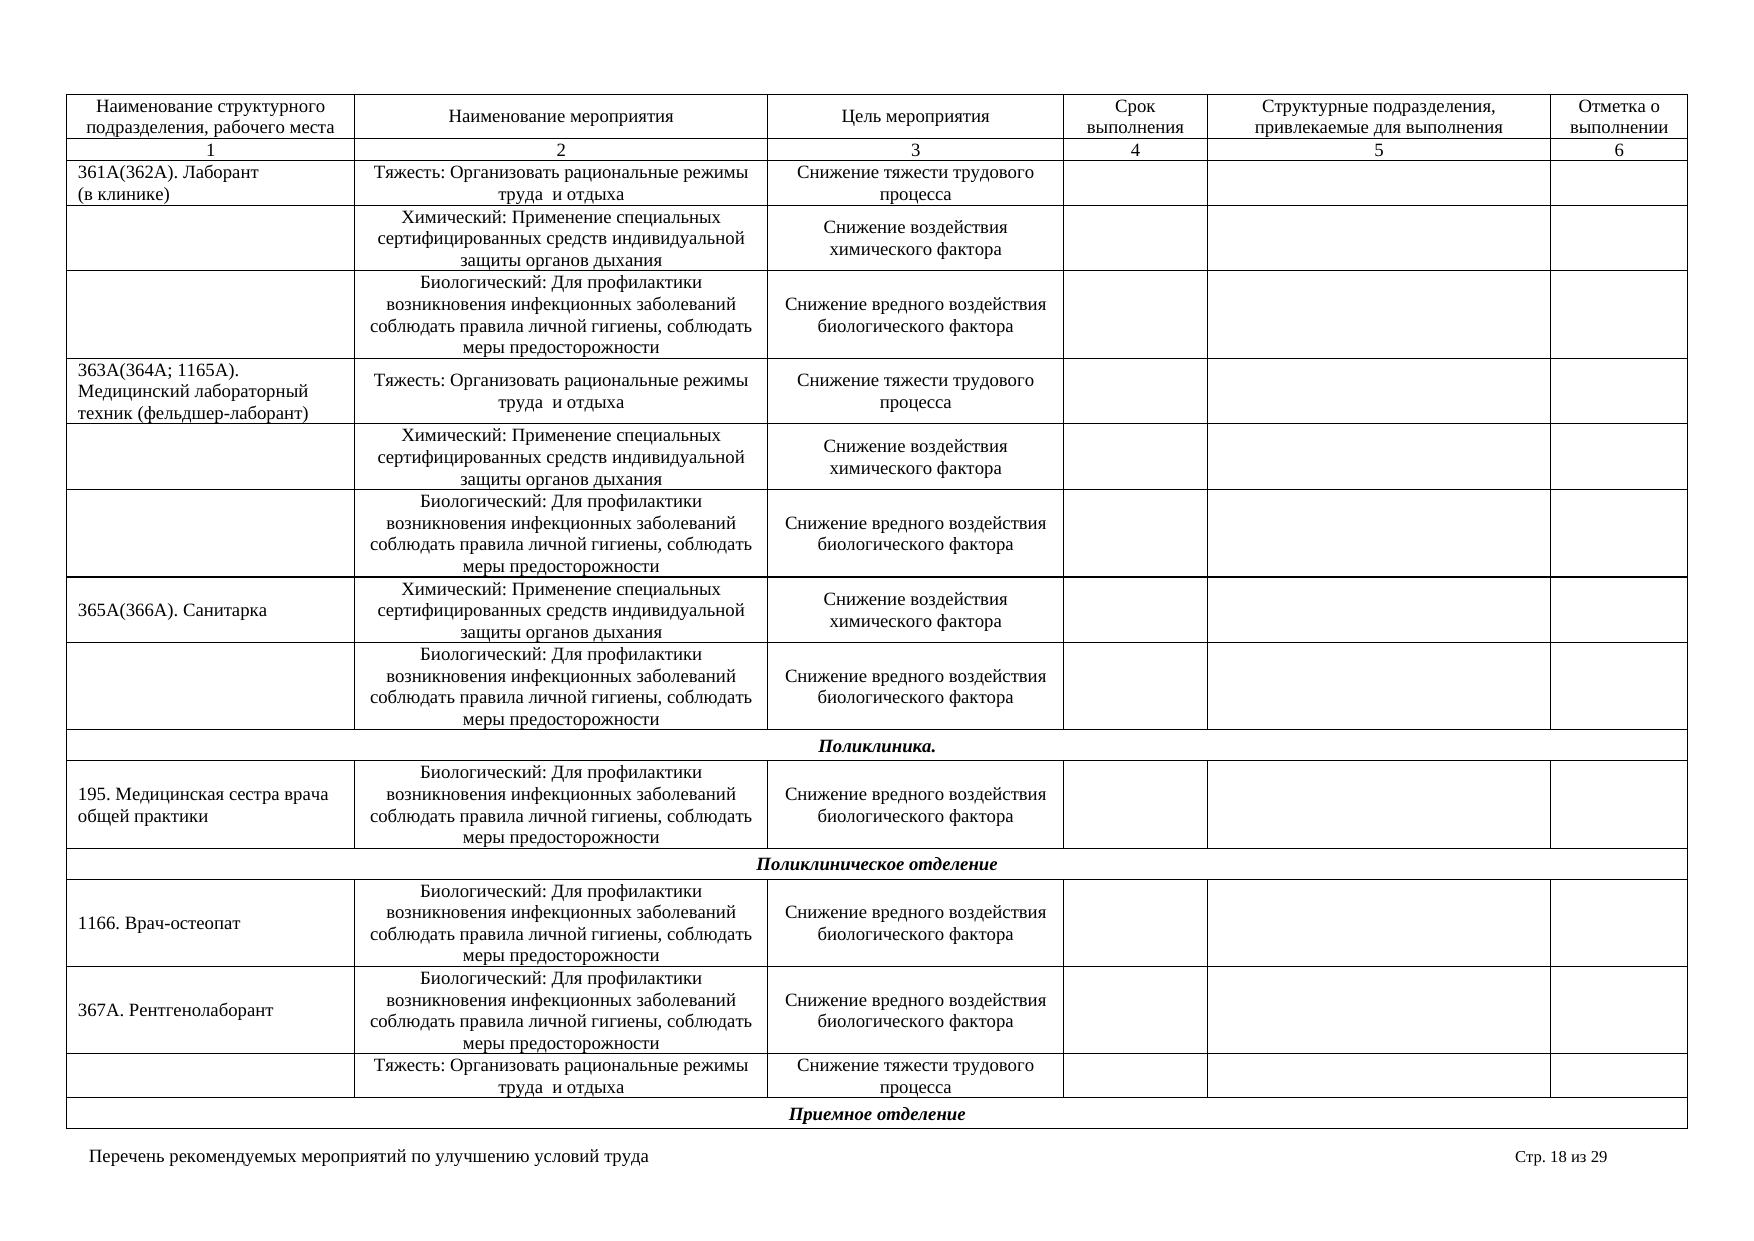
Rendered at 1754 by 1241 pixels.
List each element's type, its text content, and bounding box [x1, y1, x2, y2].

table_cell Биологический: Для профилактики возникновения инфекционных заболеваний соблюдать правила личной гигиены, соблюдать меры предосторожности [355, 967, 767, 1053]
table_cell 365А(366А). Санитарка [67, 578, 354, 642]
table_cell 3 [768, 139, 1063, 160]
table_cell Поликлиническое отделение [67, 849, 1687, 878]
table_cell [1064, 880, 1207, 966]
table_cell 1 [67, 139, 354, 160]
table_cell Снижение вредного воздействия биологического фактора [768, 490, 1063, 576]
table_cell Снижение воздействия химического фактора [768, 424, 1063, 489]
table_cell [1208, 206, 1550, 270]
table_cell 1166. Врач-остеопат [67, 880, 354, 966]
table_header Наименование структурного подразделения, рабочего места [67, 95, 354, 138]
table_cell Биологический: Для профилактики возникновения инфекционных заболеваний соблюдать правила личной гигиены, соблюдать меры предосторожности [355, 490, 767, 576]
table_cell [1064, 359, 1207, 423]
table_cell [1064, 1054, 1207, 1097]
table_cell [67, 424, 354, 489]
table_cell [1551, 880, 1687, 966]
table_cell [1208, 967, 1550, 1053]
table_cell [1064, 424, 1207, 489]
table_cell Биологический: Для профилактики возникновения инфекционных заболеваний соблюдать правила личной гигиены, соблюдать меры предосторожности [355, 271, 767, 358]
table_cell 6 [1551, 139, 1687, 160]
table_cell [1208, 271, 1550, 358]
table_cell [1551, 271, 1687, 358]
table_cell [1551, 161, 1687, 204]
table_cell 367А. Рентгенолаборант [67, 967, 354, 1053]
table_cell Снижение воздействия химического фактора [768, 206, 1063, 270]
table_cell [1064, 967, 1207, 1053]
table_cell [1208, 490, 1550, 576]
table_cell [1551, 643, 1687, 729]
table_cell Биологический: Для профилактики возникновения инфекционных заболеваний соблюдать правила личной гигиены, соблюдать меры предосторожности [355, 880, 767, 966]
table_cell Химический: Применение специальных сертифицированных средств индивидуальной защиты органов дыхания [355, 424, 767, 489]
table_cell Биологический: Для профилактики возникновения инфекционных заболеваний соблюдать правила личной гигиены, соблюдать меры предосторожности [355, 643, 767, 729]
table_cell [1064, 161, 1207, 204]
table_cell [1551, 490, 1687, 576]
table_cell Химический: Применение специальных сертифицированных средств индивидуальной защиты органов дыхания [355, 206, 767, 270]
table_cell [67, 206, 354, 270]
table_cell [1064, 490, 1207, 576]
table_cell 2 [355, 139, 767, 160]
table_cell [1208, 880, 1550, 966]
table_cell [1551, 1054, 1687, 1097]
table_cell [1208, 761, 1550, 848]
table_cell Снижение вредного воздействия биологического фактора [768, 880, 1063, 966]
table_cell Снижение тяжести трудового процесса [768, 1054, 1063, 1097]
table_cell [1208, 161, 1550, 204]
table_cell [67, 643, 354, 729]
table_cell 4 [1064, 139, 1207, 160]
table_cell [1208, 359, 1550, 423]
table_cell [1064, 761, 1207, 848]
table_cell 361А(362А). Лаборант (в клинике) [67, 161, 354, 204]
table_cell Снижение вредного воздействия биологического фактора [768, 643, 1063, 729]
table_cell Поликлиника. [67, 730, 1687, 760]
table_cell [1064, 643, 1207, 729]
table_cell [1064, 271, 1207, 358]
table_cell Снижение вредного воздействия биологического фактора [768, 967, 1063, 1053]
table_cell [1551, 578, 1687, 642]
table_cell Приемное отделение [67, 1098, 1687, 1128]
table_header Структурные подразделения, привлекаемые для выполнения [1208, 95, 1550, 138]
table_header Отметка о выполнении [1551, 95, 1687, 138]
table_cell Химический: Применение специальных сертифицированных средств индивидуальной защиты органов дыхания [355, 578, 767, 642]
table_cell [1551, 424, 1687, 489]
table_cell Тяжесть: Организовать рациональные режимы труда и отдыха [355, 161, 767, 204]
table_cell [1208, 643, 1550, 729]
table_cell Тяжесть: Организовать рациональные режимы труда и отдыха [355, 359, 767, 423]
table_cell [1208, 1054, 1550, 1097]
table_cell [1551, 359, 1687, 423]
table_header Цель мероприятия [768, 95, 1063, 138]
table_header Наименование мероприятия [355, 95, 767, 138]
table_cell Снижение вредного воздействия биологического фактора [768, 271, 1063, 358]
table_cell [1208, 578, 1550, 642]
table_cell Тяжесть: Организовать рациональные режимы труда и отдыха [355, 1054, 767, 1097]
table_cell 363А(364А; 1165А). Медицинский лабораторный техник (фельдшер-лаборант) [67, 359, 354, 423]
table_cell Снижение воздействия химического фактора [768, 578, 1063, 642]
table_header Срок выполнения [1064, 95, 1207, 138]
table_cell [1551, 967, 1687, 1053]
table_cell Биологический: Для профилактики возникновения инфекционных заболеваний соблюдать правила личной гигиены, соблюдать меры предосторожности [355, 761, 767, 848]
table_cell 5 [1208, 139, 1550, 160]
table_cell [67, 490, 354, 576]
table_cell [1064, 578, 1207, 642]
table_cell Снижение тяжести трудового процесса [768, 359, 1063, 423]
table_cell [1208, 424, 1550, 489]
table_cell Снижение вредного воздействия биологического фактора [768, 761, 1063, 848]
table_cell 195. Медицинская сестра врача общей практики [67, 761, 354, 848]
table_cell [67, 271, 354, 358]
table_cell [1551, 761, 1687, 848]
table_cell [1551, 206, 1687, 270]
table_cell [1064, 206, 1207, 270]
table_cell [67, 1054, 354, 1097]
table_cell Снижение тяжести трудового процесса [768, 161, 1063, 204]
